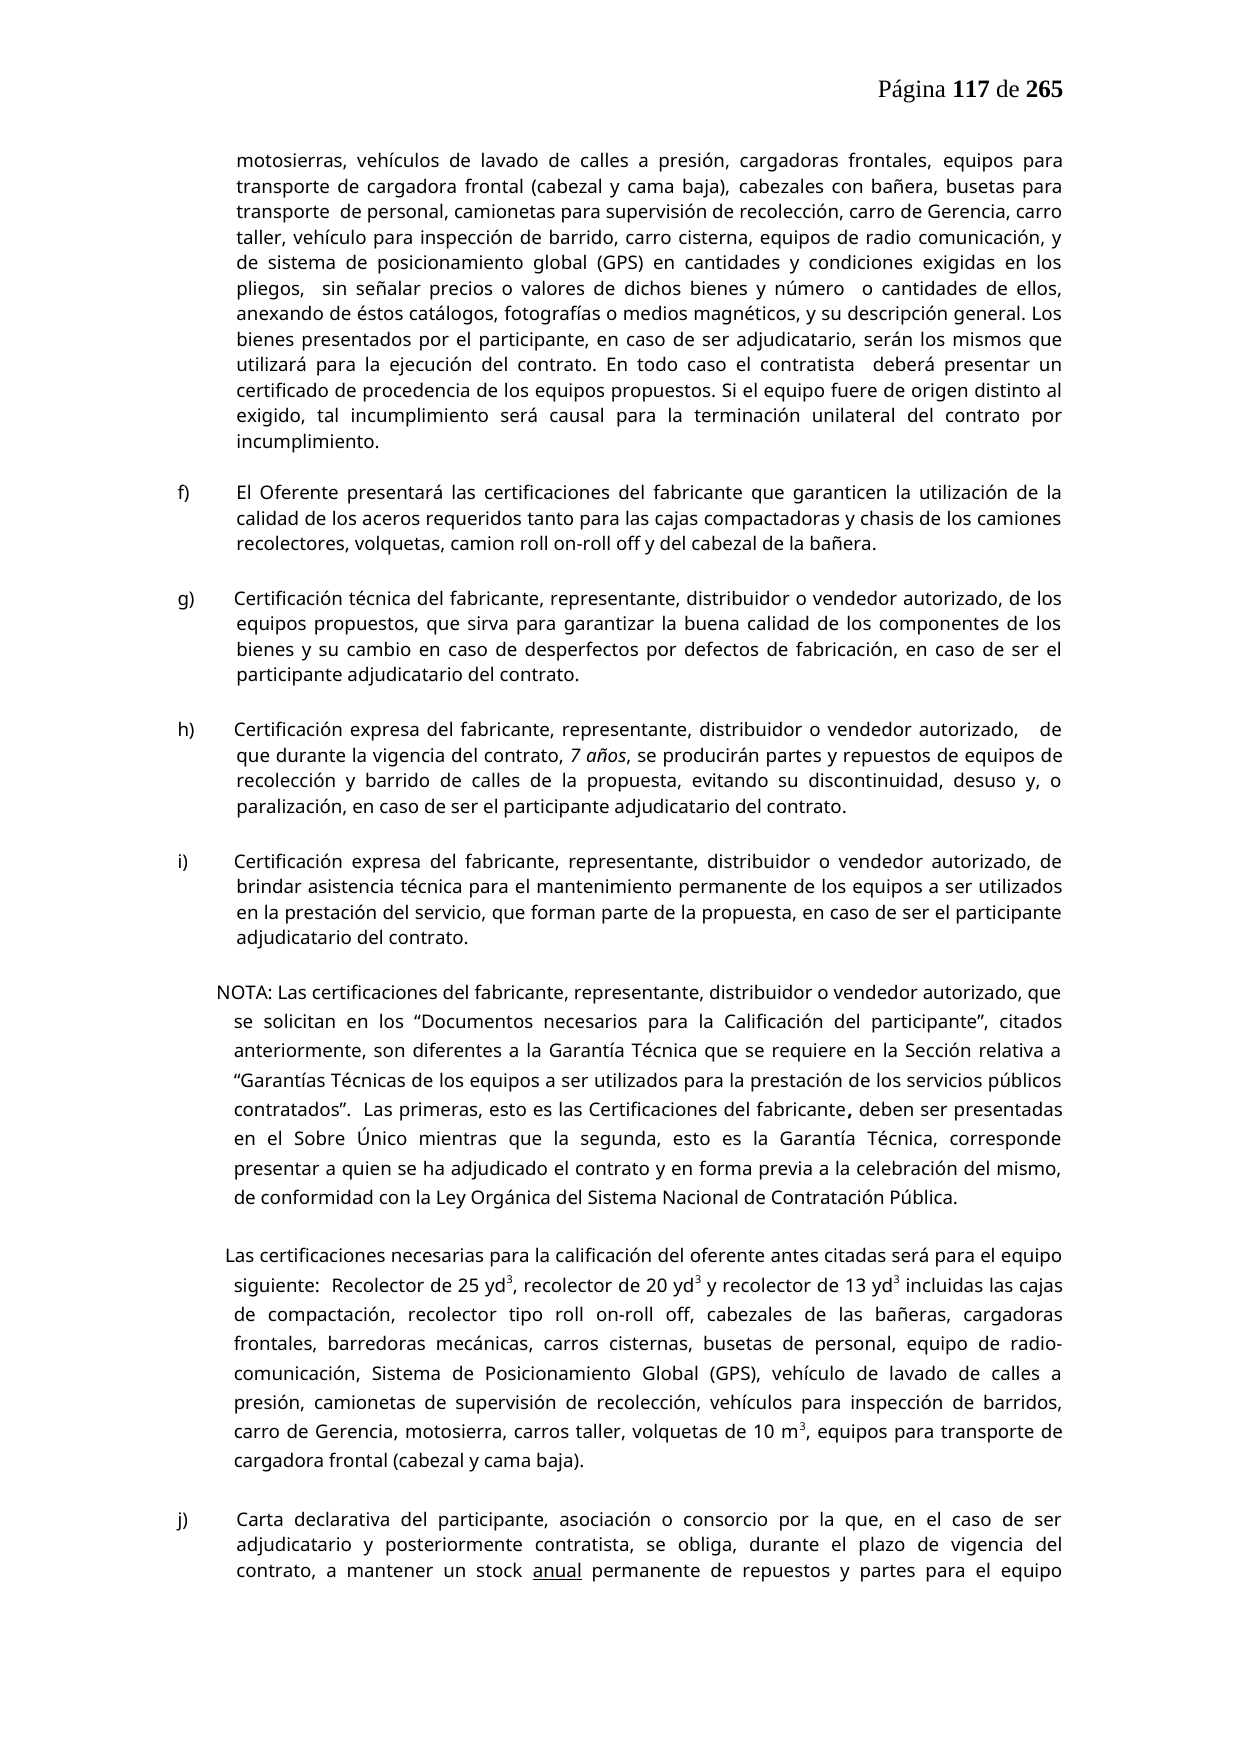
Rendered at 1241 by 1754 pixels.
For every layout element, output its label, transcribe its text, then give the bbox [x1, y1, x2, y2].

list Certificación expresa del fabricante, representante, distribuidor o vendedor autorizado, de que durante la vigencia del contrato, 7 años, se producirán partes y repuestos de equipos de recolección y barrido de calles de la propuesta, evitando su discontinuidad, desuso y, o paralización, en caso de ser el participante adjudicatario del contrato. [177, 717, 1063, 819]
list El Oferente presentará las certificaciones del fabricante que garanticen la utilización de la calidad de los aceros requeridos tanto para las cajas compactadoras y chasis de los camiones recolectores, volquetas, camion roll on-roll off y del cabezal de la bañera. [177, 479, 1063, 556]
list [177, 148, 1063, 454]
list Certificación técnica del fabricante, representante, distribuidor o vendedor autorizado, de los equipos propuestos, que sirva para garantizar la buena calidad de los componentes de los bienes y su cambio en caso de desperfectos por defectos de fabricación, en caso de ser el participante adjudicatario del contrato. [177, 585, 1063, 687]
list Certificación expresa del fabricante, representante, distribuidor o vendedor autorizado, de brindar asistencia técnica para el mantenimiento permanente de los equipos a ser utilizados en la prestación del servicio, que forman parte de la propuesta, en caso de ser el participante adjudicatario del contrato. [177, 848, 1063, 950]
text NOTA: Las certificaciones del fabricante, representante, distribuidor o vendedor autorizado, que se solicitan en los “Documentos necesarios para la Calificación del participante”, citados anteriormente, son diferentes a la Garantía Técnica que se requiere en la Sección relativa a “Garantías Técnicas de los equipos a ser utilizados para la prestación de los servicios públicos contratados”. Las primeras, esto es las Certificaciones del fabricante, deben ser presentadas en el Sobre Único mientras que la segunda, esto es la Garantía Técnica, corresponde presentar a quien se ha adjudicado el contrato y en forma previa a la celebración del mismo, de conformidad con la Ley Orgánica del Sistema Nacional de Contratación Pública. [177, 979, 1063, 1210]
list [177, 1506, 1063, 1583]
text Las certificaciones necesarias para la calificación del oferente antes citadas será para el equipo siguiente: Recolector de 25 yd3, recolector de 20 yd3 y recolector de 13 yd3 incluidas las cajas de compactación, recolector tipo roll on-roll off, cabezales de las bañeras, cargadoras frontales, barredoras mecánicas, carros cisternas, busetas de personal, equipo de radio-comunicación, Sistema de Posicionamiento Global (GPS), vehículo de lavado de calles a presión, camionetas de supervisión de recolección, vehículos para inspección de barridos, carro de Gerencia, motosierra, carros taller, volquetas de 10 m3, equipos para transporte de cargadora frontal (cabezal y cama baja). [177, 1243, 1063, 1473]
